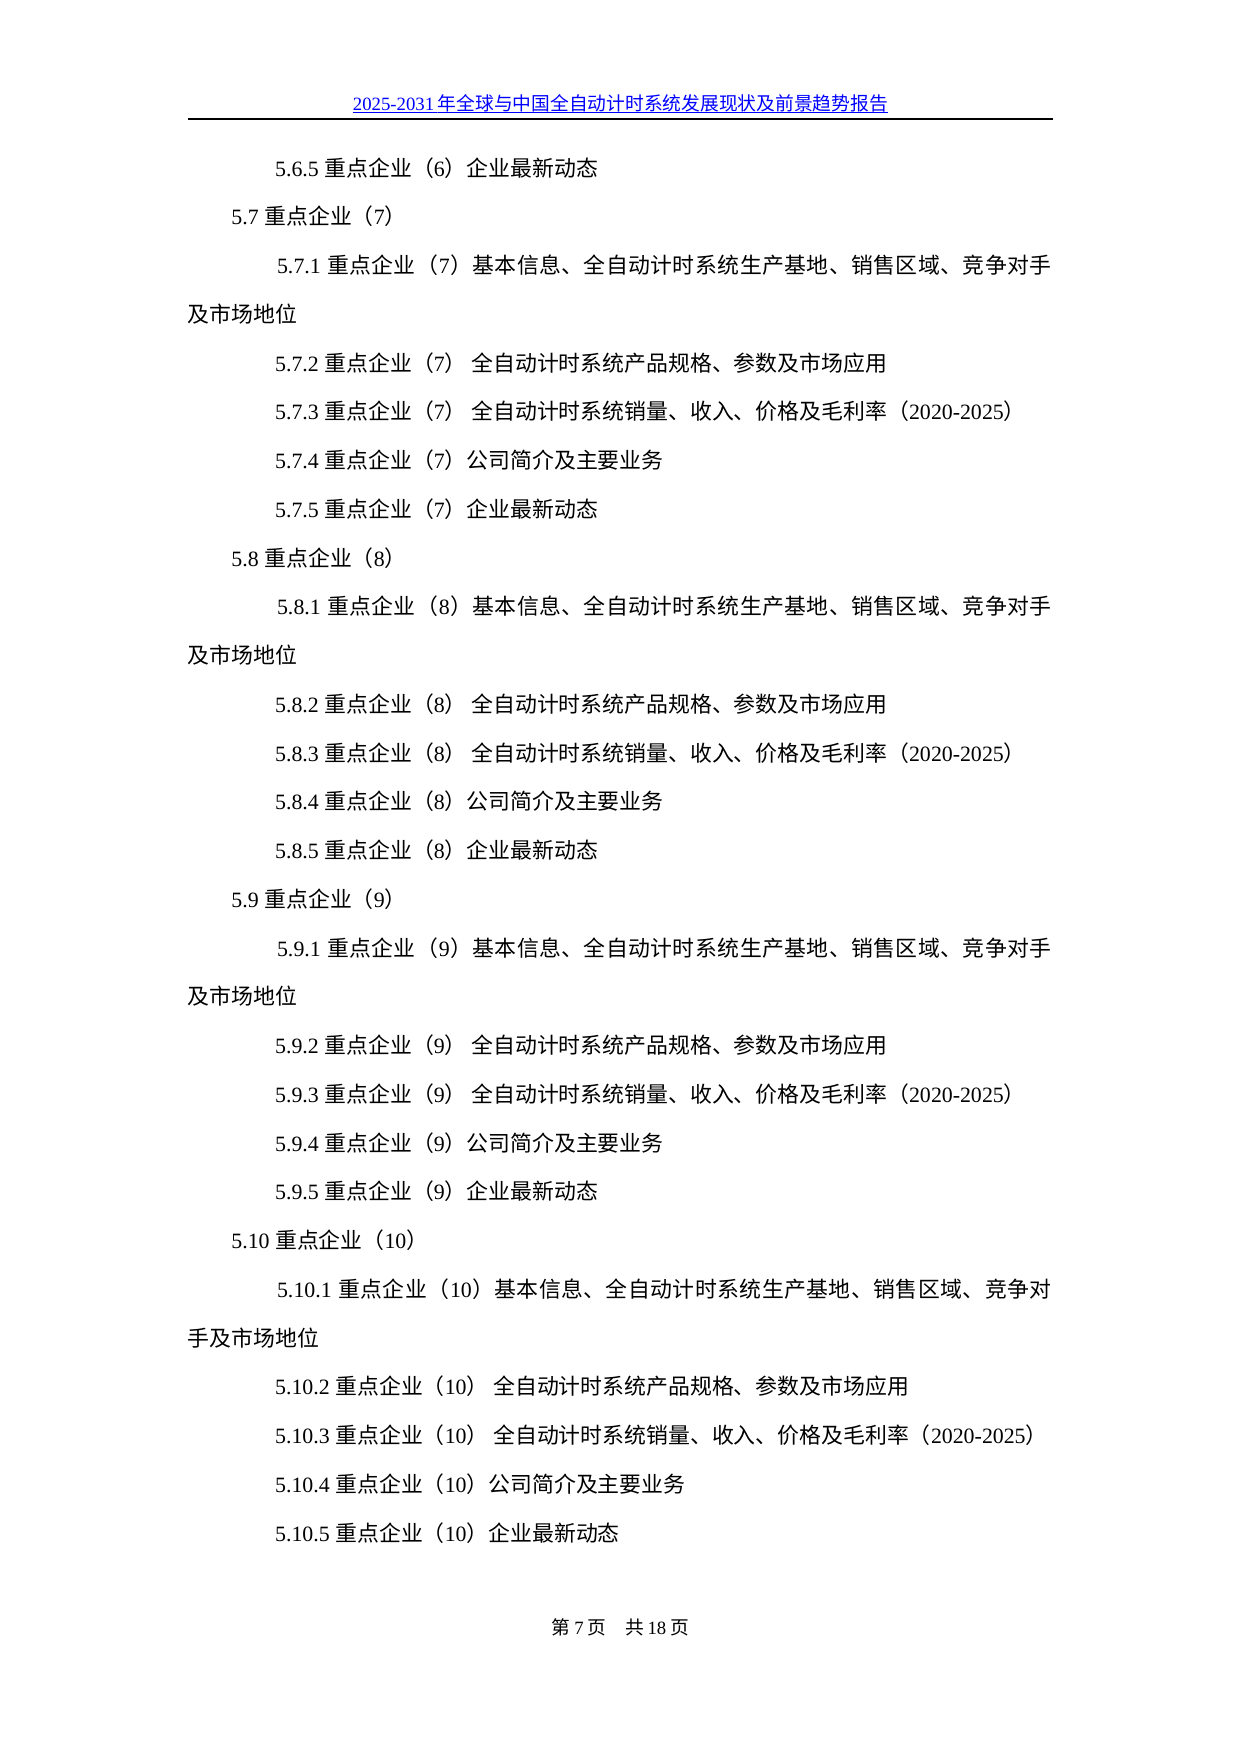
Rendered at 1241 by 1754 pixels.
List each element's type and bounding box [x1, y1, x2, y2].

text [187, 150, 1053, 1548]
